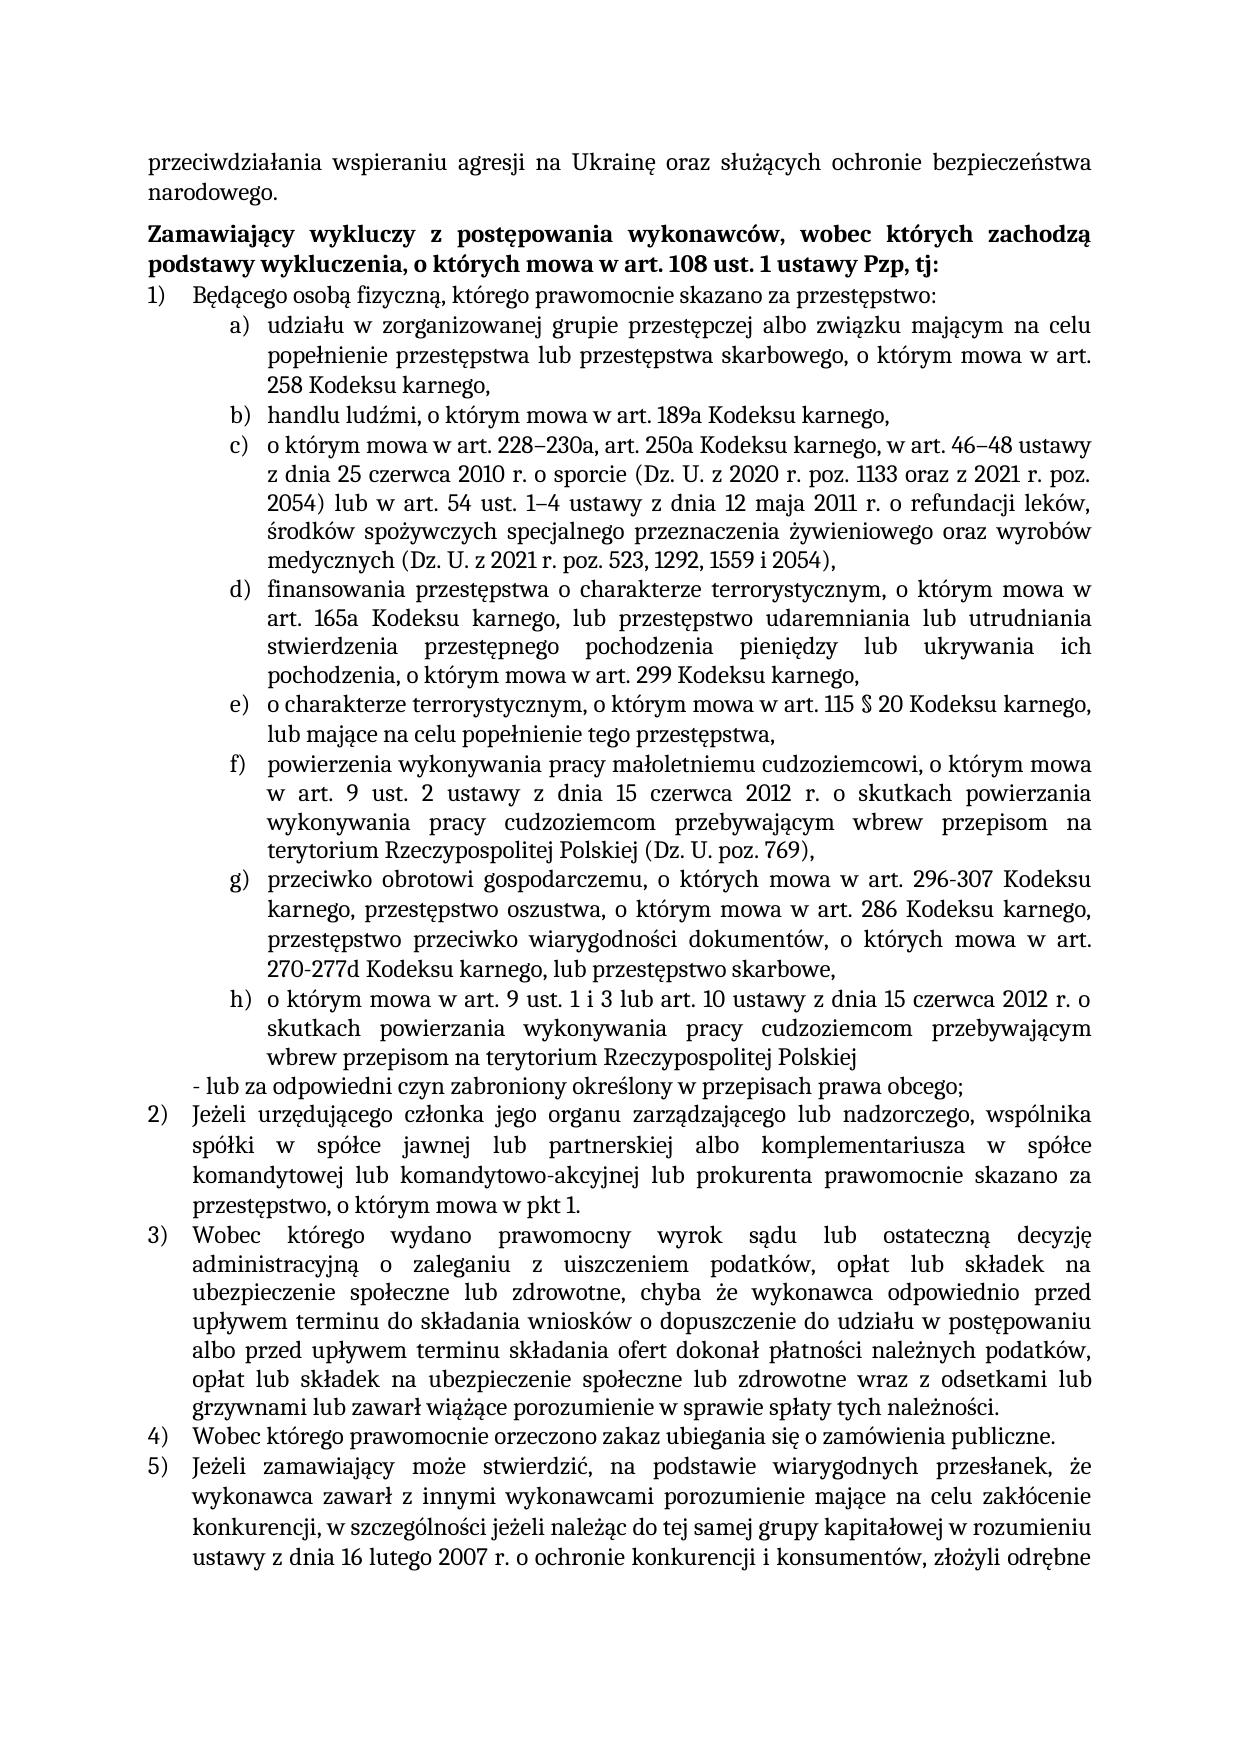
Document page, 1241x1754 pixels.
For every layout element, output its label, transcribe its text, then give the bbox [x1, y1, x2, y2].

list przeciwko obrotowi gospodarczemu, o których mowa w art. 296-307 Kodeksu karnego, przestępstwo oszustwa, o którym mowa w art. 286 Kodeksu karnego, przestępstwo przeciwko wiarygodności dokumentów, o których mowa w art. 270-277d Kodeksu karnego, lub przestępstwo skarbowe, [229, 865, 1093, 984]
list Wobec którego prawomocnie orzeczono zakaz ubiegania się o zamówienia publiczne. [148, 1422, 1093, 1451]
list Wobec którego wydano prawomocny wyrok sądu lub ostateczną decyzję administracyjną o zaleganiu z uiszczeniem podatków, opłat lub składek na ubezpieczenie społeczne lub zdrowotne, chyba że wykonawca odpowiednio przed upływem terminu do składania wniosków o dopuszczenie do udziału w postępowaniu albo przed upływem terminu składania ofert dokonał płatności należnych podatków, opłat lub składek na ubezpieczenie społeczne lub zdrowotne wraz z odsetkami lub grzywnami lub zawarł wiążące porozumienie w sprawie spłaty tych należności. [148, 1221, 1093, 1422]
list Będącego osobą fizyczną, którego prawomocnie skazano za przestępstwo: [148, 281, 1093, 309]
list handlu ludźmi, o którym mowa w art. 189a Kodeksu karnego, [229, 401, 1093, 430]
list Jeżeli urzędującego członka jego organu zarządzającego lub nadzorczego, wspólnika spółki w spółce jawnej lub partnerskiej albo komplementariusza w spółce komandytowej lub komandytowo-akcyjnej lub prokurenta prawomocnie skazano za przestępstwo, o którym mowa w pkt 1. [148, 1100, 1093, 1219]
list udziału w zorganizowanej grupie przestępczej albo związku mającym na celu popełnienie przestępstwa lub przestępstwa skarbowego, o którym mowa w art. 258 Kodeksu karnego, [229, 311, 1093, 399]
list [148, 1452, 1093, 1571]
list o którym mowa w art. 9 ust. 1 i 3 lub art. 10 ustawy z dnia 15 czerwca 2012 r. o skutkach powierzania wykonywania pracy cudzoziemcom przebywającym wbrew przepisom na terytorium Rzeczypospolitej Polskiej [229, 985, 1093, 1072]
list o charakterze terrorystycznym, o którym mowa w art. 115 § 20 Kodeksu karnego, lub mające na celu popełnienie tego przestępstwa, [229, 690, 1093, 749]
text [148, 148, 1093, 206]
list powierzenia wykonywania pracy małoletniemu cudzoziemcowi, o którym mowa w art. 9 ust. 2 ustawy z dnia 15 czerwca 2012 r. o skutkach powierzania wykonywania pracy cudzoziemcom przebywającym wbrew przepisom na terytorium Rzeczypospolitej Polskiej (Dz. U. poz. 769), [229, 750, 1093, 865]
list finansowania przestępstwa o charakterze terrorystycznym, o którym mowa w art. 165a Kodeksu karnego, lub przestępstwo udaremniania lub utrudniania stwierdzenia przestępnego pochodzenia pieniędzy lub ukrywania ich pochodzenia, o którym mowa w art. 299 Kodeksu karnego, [229, 575, 1093, 690]
list - lub za odpowiedni czyn zabroniony określony w przepisach prawa obcego; [192, 1072, 1093, 1100]
list o którym mowa w art. 228–230a, art. 250a Kodeksu karnego, w art. 46–48 ustawy z dnia 25 czerwca 2010 r. o sporcie (Dz. U. z 2020 r. poz. 1133 oraz z 2021 r. poz. 2054) lub w art. 54 ust. 1–4 ustawy z dnia 12 maja 2011 r. o refundacji leków, środków spożywczych specjalnego przeznaczenia żywieniowego oraz wyrobów medycznych (Dz. U. z 2021 r. poz. 523, 1292, 1559 i 2054), [229, 431, 1093, 575]
text Zamawiający wykluczy z postępowania wykonawców, wobec których zachodzą podstawy wykluczenia, o których mowa w art. 108 ust. 1 ustawy Pzp, tj: [148, 220, 1093, 279]
